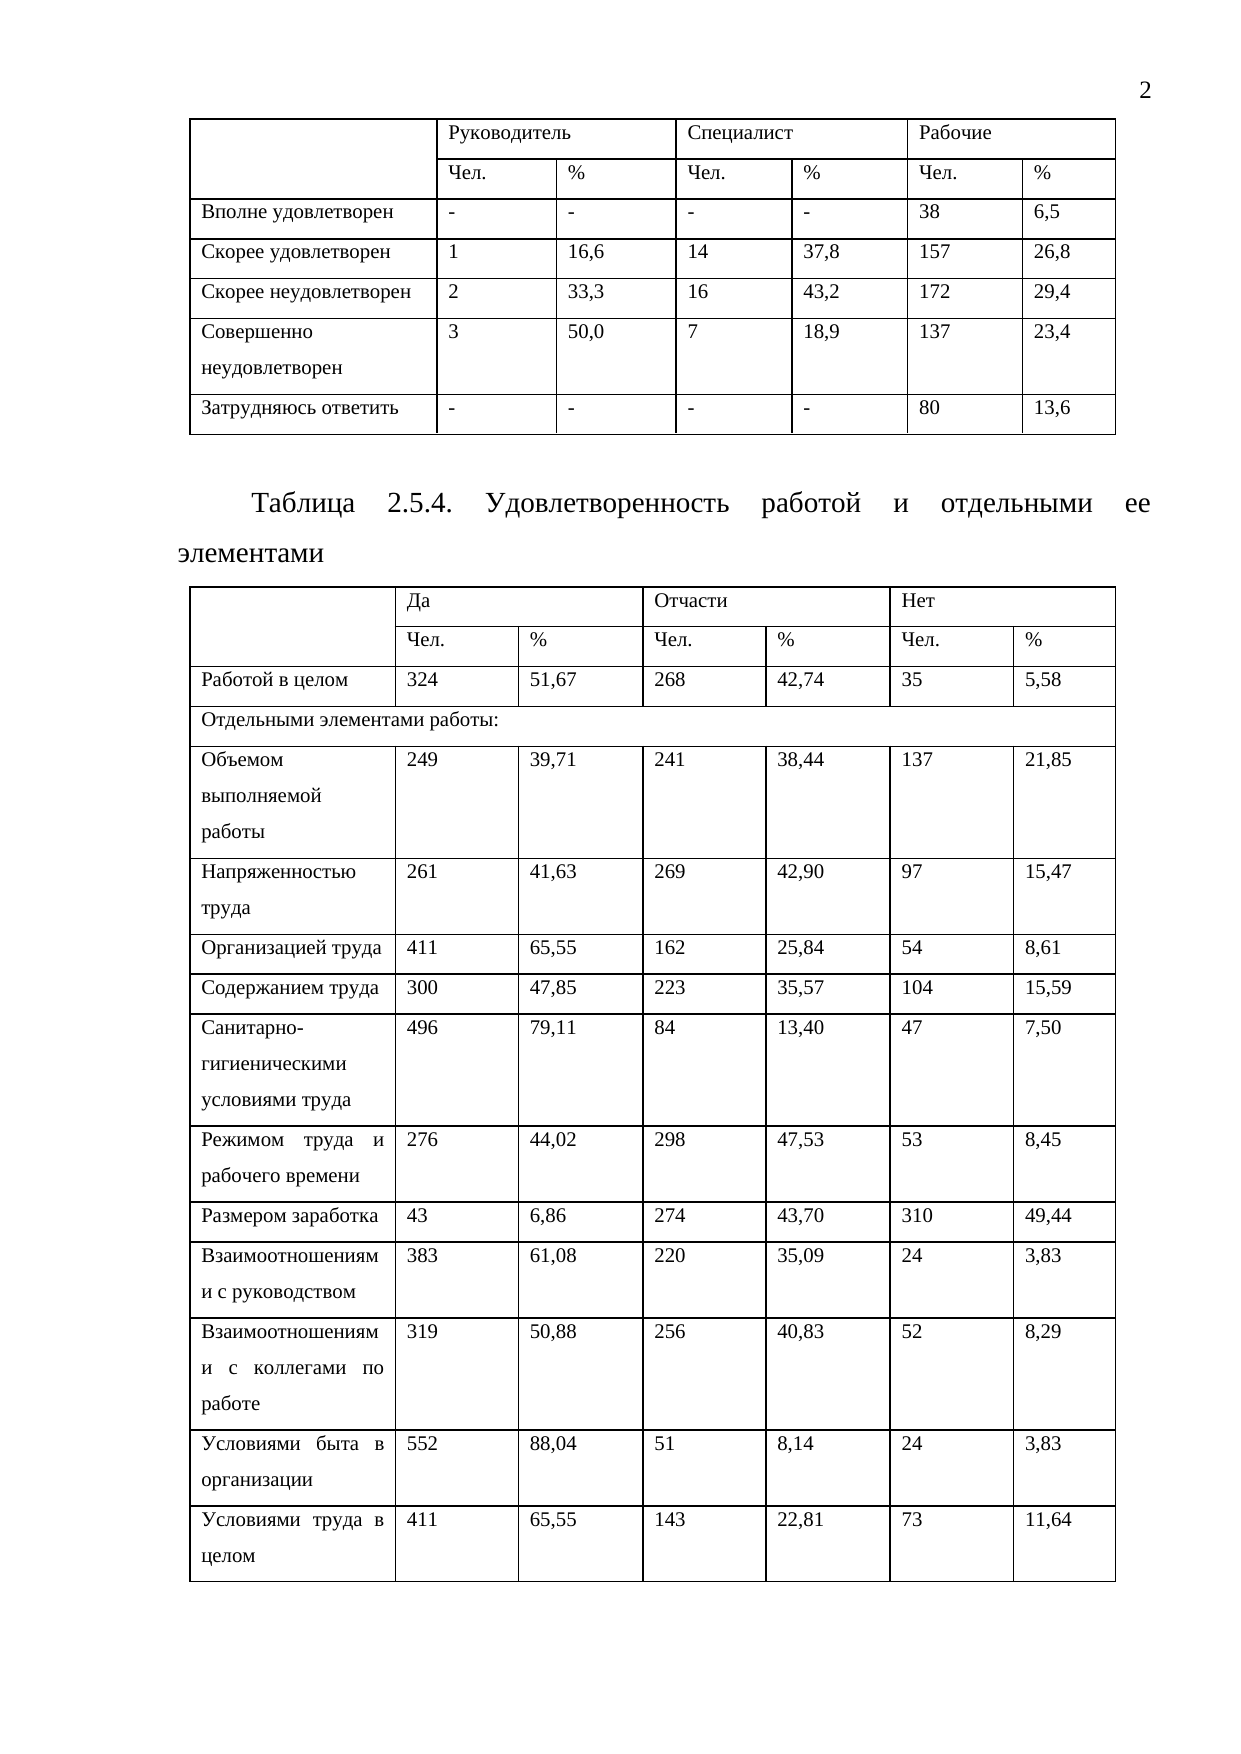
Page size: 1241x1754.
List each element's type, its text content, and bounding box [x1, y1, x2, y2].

table_header Рабочие [908, 120, 1115, 158]
table_cell 223 [644, 975, 765, 1013]
table_cell 84 [644, 1015, 765, 1125]
table_cell % [1014, 627, 1115, 666]
table_cell 143 [644, 1507, 765, 1581]
table_cell 8,29 [1014, 1319, 1115, 1429]
table_cell Организацией труда [191, 935, 395, 973]
table_cell 1 [438, 240, 556, 278]
table_cell 3,83 [1014, 1243, 1115, 1317]
table_cell 220 [644, 1243, 765, 1317]
table_cell 47,53 [767, 1127, 889, 1201]
table_cell 24 [891, 1243, 1013, 1317]
table_cell 256 [644, 1319, 765, 1429]
table_cell 22,81 [767, 1507, 889, 1581]
table_cell 37,8 [793, 240, 907, 278]
table_cell 35,09 [767, 1243, 889, 1317]
table_cell Чел. [644, 627, 765, 666]
table_cell 54 [891, 935, 1013, 973]
table_cell Чел. [908, 160, 1022, 198]
table_cell 7,50 [1014, 1015, 1115, 1125]
table_cell Совершенно неудовлетворен [191, 319, 436, 393]
table_cell 33,3 [557, 279, 675, 318]
table_cell 137 [891, 747, 1013, 857]
table_cell 269 [644, 859, 765, 933]
table_cell - [793, 395, 907, 433]
table_cell 496 [396, 1015, 518, 1125]
table_cell 8,61 [1014, 935, 1115, 973]
table_cell 38 [908, 200, 1022, 238]
table_cell Взаимоотношениями с коллегами по работе [191, 1319, 395, 1429]
table_cell Чел. [677, 160, 791, 198]
table_cell 276 [396, 1127, 518, 1201]
table_cell 11,64 [1014, 1507, 1115, 1581]
table_cell 300 [396, 975, 518, 1013]
table_cell - [438, 200, 556, 238]
table_cell Объемом выполняемой работы [191, 747, 395, 857]
table_cell 157 [908, 240, 1022, 278]
table_cell 40,83 [767, 1319, 889, 1429]
table_cell 6,86 [519, 1203, 642, 1241]
table_cell 49,44 [1014, 1203, 1115, 1241]
table_cell 73 [891, 1507, 1013, 1581]
table_cell Скорее неудовлетворен [191, 279, 436, 318]
table_cell 24 [891, 1431, 1013, 1505]
table_cell 97 [891, 859, 1013, 933]
table_cell 42,74 [767, 667, 889, 706]
table_cell 298 [644, 1127, 765, 1201]
table_cell 80 [908, 395, 1022, 433]
table_cell 43,2 [793, 279, 907, 318]
table_cell 51,67 [519, 667, 642, 706]
table_cell 52 [891, 1319, 1013, 1429]
table_cell Работой в целом [191, 667, 395, 706]
table_cell 137 [908, 319, 1022, 393]
table_cell 14 [677, 240, 791, 278]
table_cell 274 [644, 1203, 765, 1241]
table_cell Чел. [396, 627, 518, 666]
table_cell 15,59 [1014, 975, 1115, 1013]
table_header Да [396, 588, 642, 626]
table_cell 42,90 [767, 859, 889, 933]
table_cell 16 [677, 279, 791, 318]
table_cell Скорее удовлетворен [191, 240, 436, 278]
table_cell - [677, 200, 791, 238]
table_cell - [677, 395, 791, 433]
table_cell 18,9 [793, 319, 907, 393]
table_cell 552 [396, 1431, 518, 1505]
table_header [191, 588, 395, 666]
table_cell 79,11 [519, 1015, 642, 1125]
table_cell 65,55 [519, 935, 642, 973]
table_cell 268 [644, 667, 765, 706]
table_cell 172 [908, 279, 1022, 318]
table_cell Чел. [891, 627, 1013, 666]
table_cell Чел. [438, 160, 556, 198]
table_cell Содержанием труда [191, 975, 395, 1013]
table_cell 21,85 [1014, 747, 1115, 857]
table_header [191, 120, 436, 198]
table_cell 38,44 [767, 747, 889, 857]
table_cell 26,8 [1023, 240, 1115, 278]
table_cell Условиями труда в целом [191, 1507, 395, 1581]
table_cell % [767, 627, 889, 666]
table_cell % [557, 160, 675, 198]
table_cell Напряженностью труда [191, 859, 395, 933]
table_cell 15,47 [1014, 859, 1115, 933]
table_cell 53 [891, 1127, 1013, 1201]
table_header Отчасти [644, 588, 889, 626]
table_cell 43,70 [767, 1203, 889, 1241]
table_cell % [793, 160, 907, 198]
table_cell 13,6 [1023, 395, 1115, 433]
table_cell % [1023, 160, 1115, 198]
table_cell 104 [891, 975, 1013, 1013]
table_cell 65,55 [519, 1507, 642, 1581]
table_cell 50,88 [519, 1319, 642, 1429]
table_cell 25,84 [767, 935, 889, 973]
table_cell 16,6 [557, 240, 675, 278]
table_cell Санитарно-гигиеническими условиями труда [191, 1015, 395, 1125]
table_header Руководитель [438, 120, 675, 158]
table_cell 261 [396, 859, 518, 933]
table_cell 35,57 [767, 975, 889, 1013]
table_cell 383 [396, 1243, 518, 1317]
table_cell 47,85 [519, 975, 642, 1013]
table_cell 324 [396, 667, 518, 706]
table_cell 8,45 [1014, 1127, 1115, 1201]
table_cell Размером заработка [191, 1203, 395, 1241]
table_cell - [793, 200, 907, 238]
table_cell Условиями быта в организации [191, 1431, 395, 1505]
table_cell % [519, 627, 642, 666]
table_cell 43 [396, 1203, 518, 1241]
table_cell Режимом труда и рабочего времени [191, 1127, 395, 1201]
table_cell 61,08 [519, 1243, 642, 1317]
table_cell 411 [396, 1507, 518, 1581]
table_cell Взаимоотношениями с руководством [191, 1243, 395, 1317]
table_cell 7 [677, 319, 791, 393]
table_header Специалист [677, 120, 907, 158]
table_cell - [557, 200, 675, 238]
table_cell Отдельными элементами работы: [191, 707, 1115, 746]
table_cell 241 [644, 747, 765, 857]
table_cell 23,4 [1023, 319, 1115, 393]
table_cell 3,83 [1014, 1431, 1115, 1505]
table_cell 310 [891, 1203, 1013, 1241]
table_cell 162 [644, 935, 765, 973]
table_cell 13,40 [767, 1015, 889, 1125]
table_cell 51 [644, 1431, 765, 1505]
table_cell Затрудняюсь ответить [191, 395, 436, 433]
table_cell 319 [396, 1319, 518, 1429]
table_cell 88,04 [519, 1431, 642, 1505]
table_cell 29,4 [1023, 279, 1115, 318]
table_cell - [438, 395, 556, 433]
table_cell 2 [438, 279, 556, 318]
table_cell 6,5 [1023, 200, 1115, 238]
table_cell 47 [891, 1015, 1013, 1125]
table_header Нет [891, 588, 1115, 626]
table_cell 8,14 [767, 1431, 889, 1505]
text Таблица 2.5.4. Удовлетворенность работой и отдельными ее элементами [177, 485, 1152, 569]
table_cell 41,63 [519, 859, 642, 933]
table_cell - [557, 395, 675, 433]
table_cell 44,02 [519, 1127, 642, 1201]
table_cell 249 [396, 747, 518, 857]
table_cell 411 [396, 935, 518, 973]
table_cell Вполне удовлетворен [191, 200, 436, 238]
table_cell 3 [438, 319, 556, 393]
table_cell 50,0 [557, 319, 675, 393]
table_cell 39,71 [519, 747, 642, 857]
table_cell 5,58 [1014, 667, 1115, 706]
table_cell 35 [891, 667, 1013, 706]
